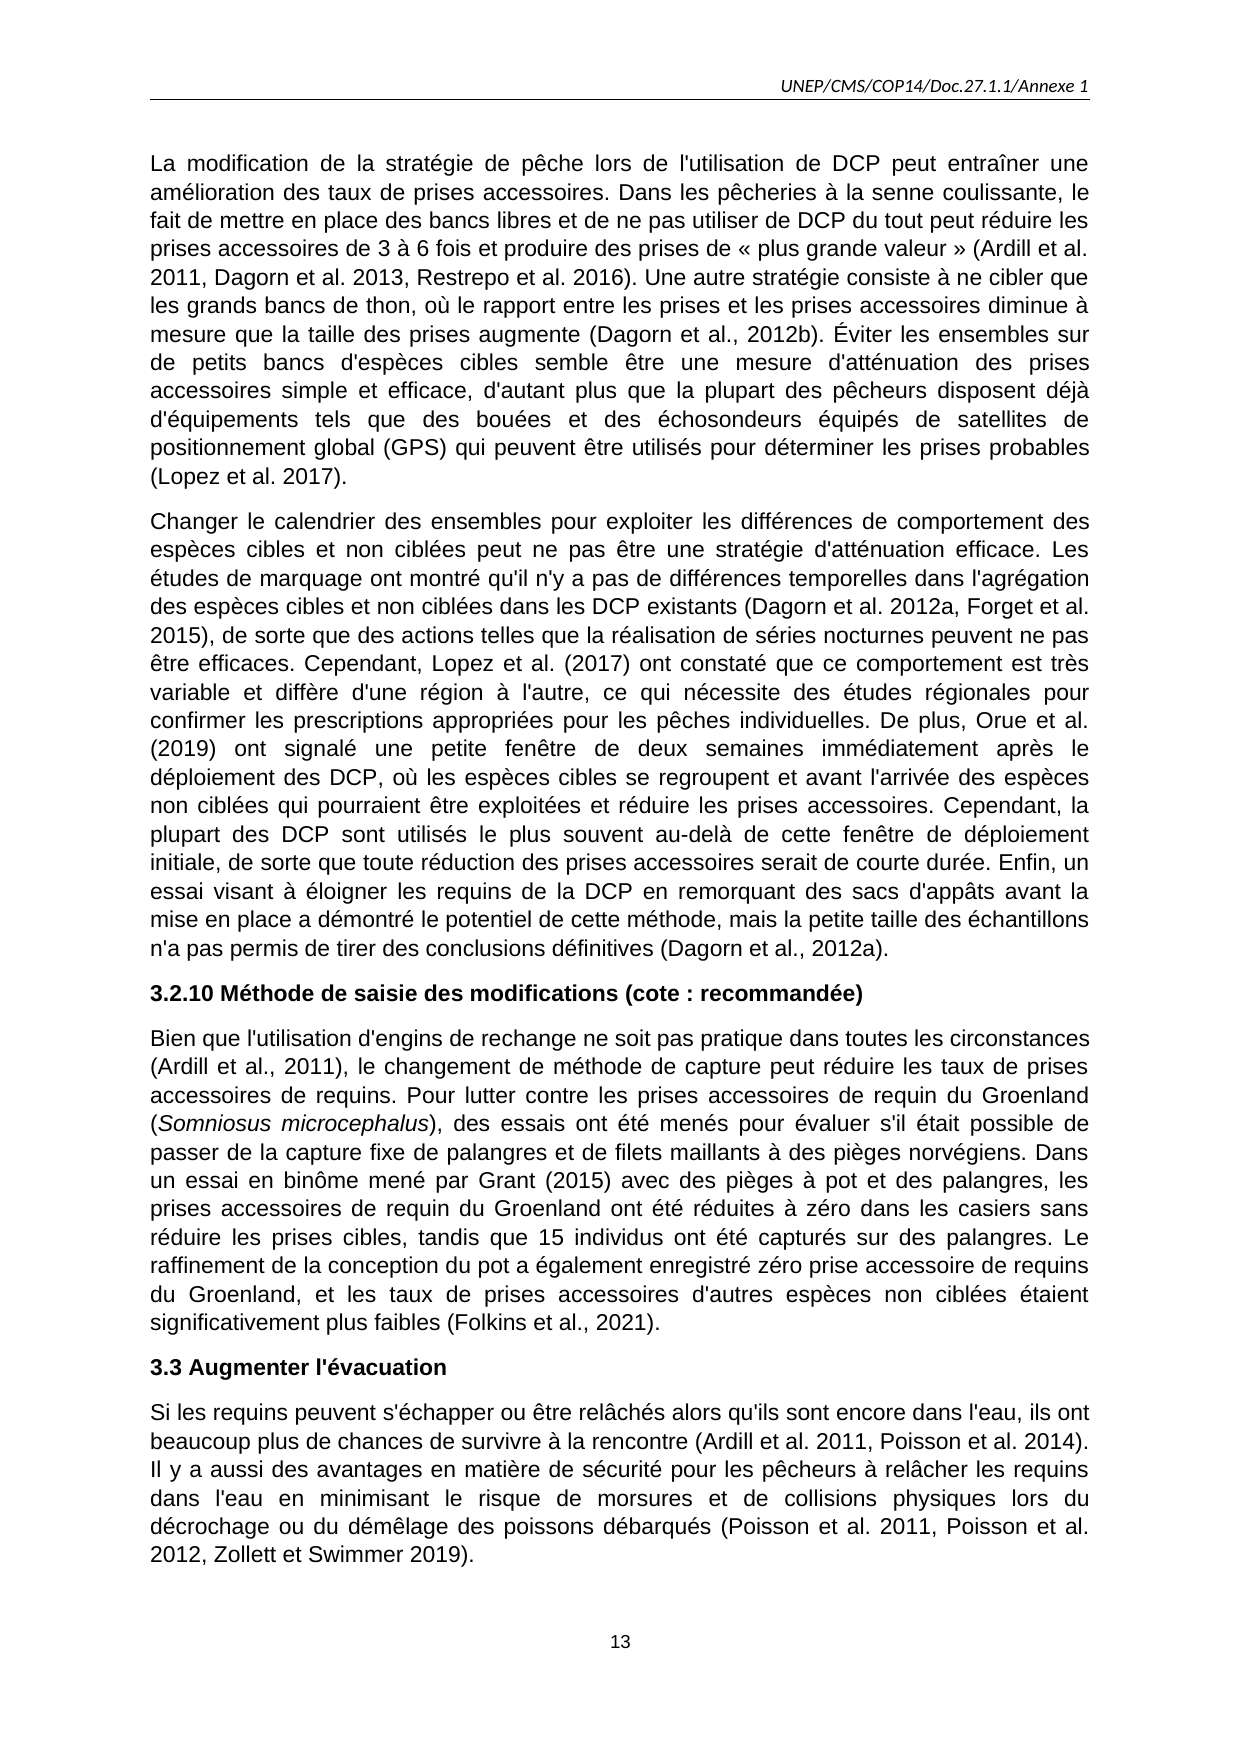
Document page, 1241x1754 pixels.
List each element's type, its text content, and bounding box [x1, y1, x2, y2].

text Si les requins peuvent s'échapper ou être relâchés alors qu'ils sont encore dans l'eau, ils ont beaucoup plus de chances de survivre à la rencontre (Ardill et al. 2011, Poisson et al. 2014). Il y a aussi des avantages en matière de sécurité pour les pêcheurs à relâcher les requins dans l'eau en minimisant le risque de morsures et de collisions physiques lors du décrochage ou du démêlage des poissons débarqués (Poisson et al. 2011, Poisson et al. 2012, Zollett et Swimmer 2019). [150, 1399, 1090, 1568]
text La modification de la stratégie de pêche lors de l'utilisation de DCP peut entraîner une amélioration des taux de prises accessoires. Dans les pêcheries à la senne coulissante, le fait de mettre en place des bancs libres et de ne pas utiliser de DCP du tout peut réduire les prises accessoires de 3 à 6 fois et produire des prises de « plus grande valeur » (Ardill et al. 2011, Dagorn et al. 2013, Restrepo et al. 2016). Une autre stratégie consiste à ne cibler que les grands bancs de thon, où le rapport entre les prises et les prises accessoires diminue à mesure que la taille des prises augmente (Dagorn et al., 2012b). Éviter les ensembles sur de petits bancs d'espèces cibles semble être une mesure d'atténuation des prises accessoires simple et efficace, d'autant plus que la plupart des pêcheurs disposent déjà d'équipements tels que des bouées et des échosondeurs équipés de satellites de positionnement global (GPS) qui peuvent être utilisés pour déterminer les prises probables (Lopez et al. 2017). [150, 150, 1090, 489]
text 3.2.10 Méthode de saisie des modifications (cote : recommandée) [150, 979, 1090, 1006]
text 3.3 Augmenter l'évacuation [150, 1354, 1090, 1381]
text Changer le calendrier des ensembles pour exploiter les différences de comportement des espèces cibles et non ciblées peut ne pas être une stratégie d'atténuation efficace. Les études de marquage ont montré qu'il n'y a pas de différences temporelles dans l'agrégation des espèces cibles et non ciblées dans les DCP existants (Dagorn et al. 2012a, Forget et al. 2015), de sorte que des actions telles que la réalisation de séries nocturnes peuvent ne pas être efficaces. Cependant, Lopez et al. (2017) ont constaté que ce comportement est très variable et diffère d'une région à l'autre, ce qui nécessite des études régionales pour confirmer les prescriptions appropriées pour les pêches individuelles. De plus, Orue et al. (2019) ont signalé une petite fenêtre de deux semaines immédiatement après le déploiement des DCP, où les espèces cibles se regroupent et avant l'arrivée des espèces non ciblées qui pourraient être exploitées et réduire les prises accessoires. Cependant, la plupart des DCP sont utilisés le plus souvent au-delà de cette fenêtre de déploiement initiale, de sorte que toute réduction des prises accessoires serait de courte durée. Enfin, un essai visant à éloigner les requins de la DCP en remorquant des sacs d'appâts avant la mise en place a démontré le potentiel de cette méthode, mais la petite taille des échantillons n'a pas permis de tirer des conclusions définitives (Dagorn et al., 2012a). [150, 508, 1090, 961]
text Bien que l'utilisation d'engins de rechange ne soit pas pratique dans toutes les circonstances (Ardill et al., 2011), le changement de méthode de capture peut réduire les taux de prises accessoires de requins. Pour lutter contre les prises accessoires de requin du Groenland (Somniosus microcephalus), des essais ont été menés pour évaluer s'il était possible de passer de la capture fixe de palangres et de filets maillants à des pièges norvégiens. Dans un essai en binôme mené par Grant (2015) avec des pièges à pot et des palangres, les prises accessoires de requin du Groenland ont été réduites à zéro dans les casiers sans réduire les prises cibles, tandis que 15 individus ont été capturés sur des palangres. Le raffinement de la conception du pot a également enregistré zéro prise accessoire de requins du Groenland, et les taux de prises accessoires d'autres espèces non ciblées étaient significativement plus faibles (Folkins et al., 2021). [150, 1025, 1090, 1335]
